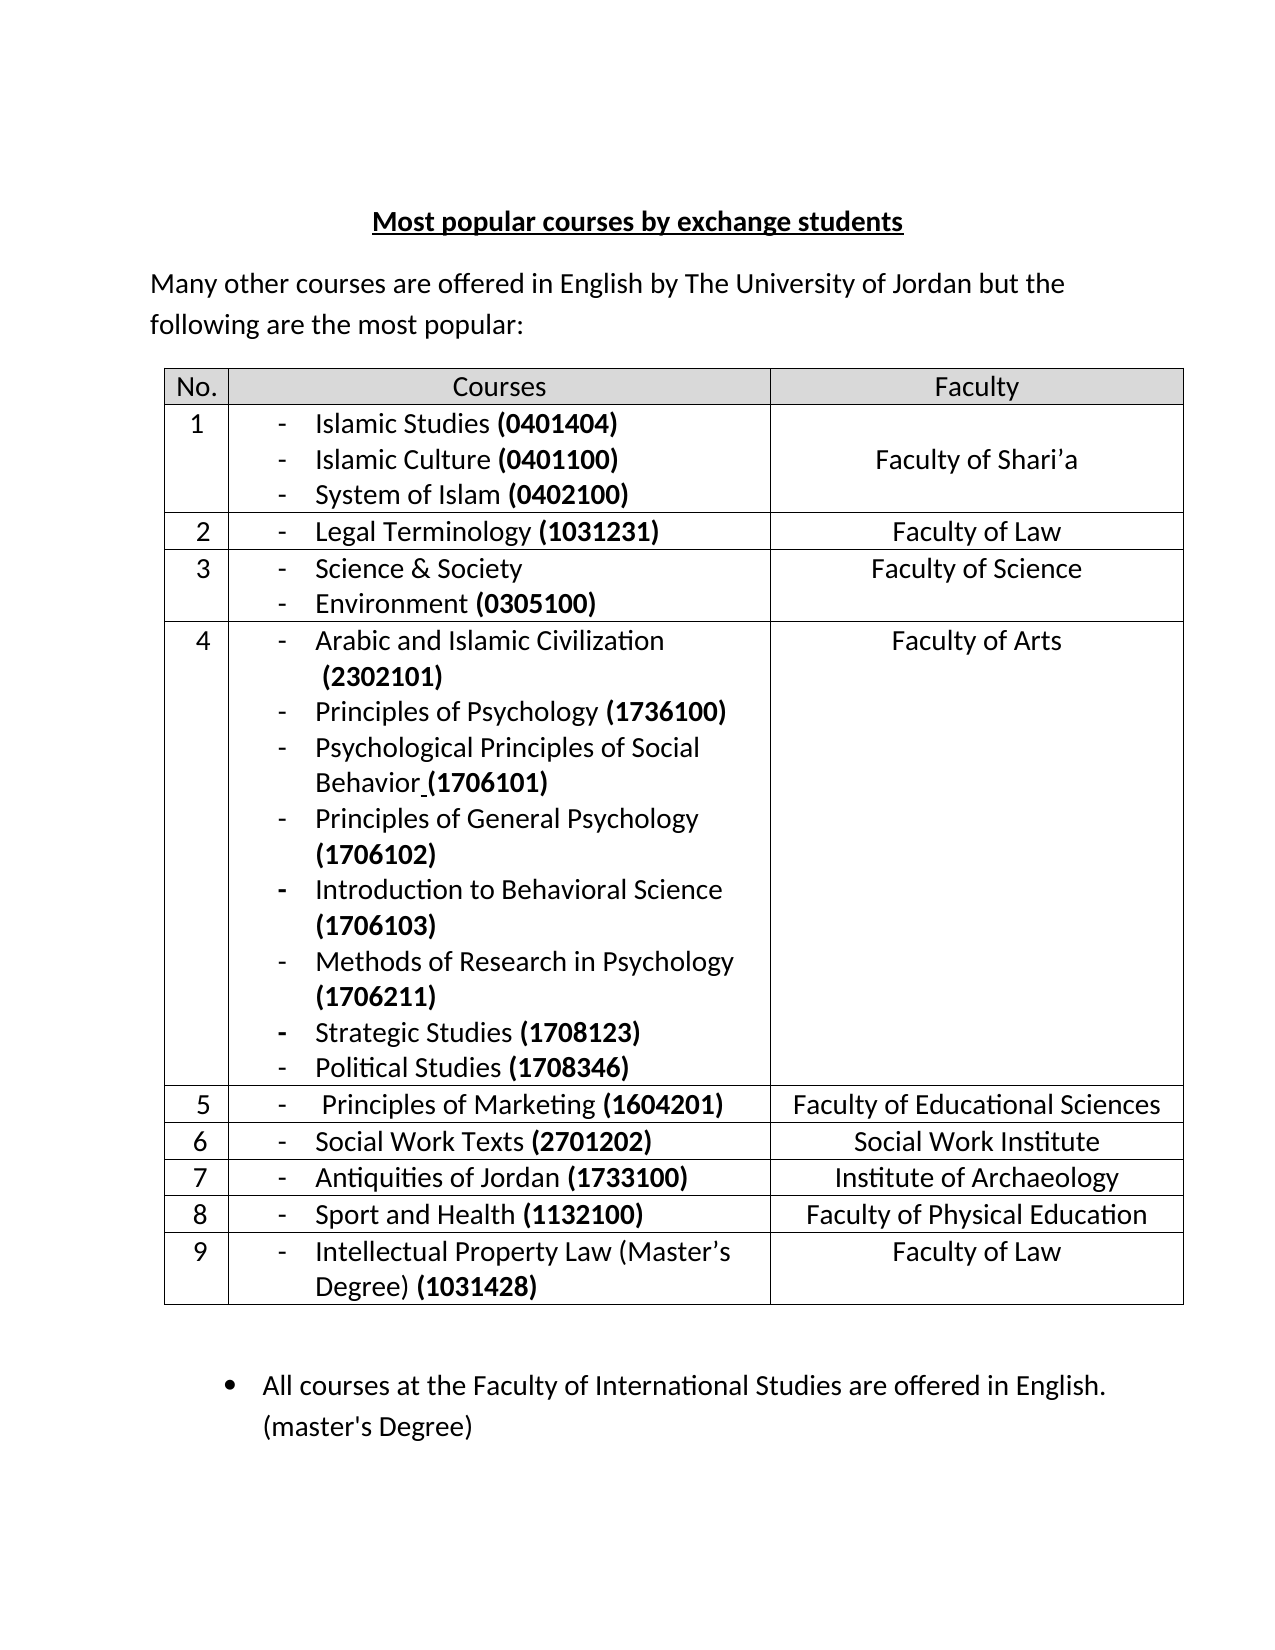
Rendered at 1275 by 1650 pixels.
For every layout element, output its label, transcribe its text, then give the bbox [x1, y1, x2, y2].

table_cell 1 [165, 405, 228, 512]
table_cell Faculty of Physical Education [771, 1196, 1183, 1232]
table_cell Arabic and Islamic Civilization (2302101) Principles of Psychology (1736100) Psychological Principles of Social Behavior (1706101) Principles of General Psychology (1706102) Introduction to Behavioral Science (1706103) Methods of Research in Psychology (1706211) Strategic Studies (1708123) Political Studies (1708346) [229, 622, 770, 1085]
table_header Courses [229, 369, 770, 404]
table_cell 6 [165, 1123, 228, 1158]
table_cell Intellectual Property Law (Master’s Degree) (1031428) [229, 1233, 770, 1304]
table_header Faculty [771, 369, 1183, 404]
table_cell Science & Society Environment (0305100) [229, 550, 770, 621]
table_cell Legal Terminology (1031231) [229, 513, 770, 549]
table_cell Sport and Health (1132100) [229, 1196, 770, 1232]
table_cell 2 [165, 513, 228, 549]
table_cell 7 [165, 1160, 228, 1195]
table_cell 9 [165, 1233, 228, 1304]
table_cell Institute of Archaeology [771, 1160, 1183, 1195]
table_cell Faculty of Educational Sciences [771, 1086, 1183, 1122]
text Many other courses are offered in English by The University of Jordan but the following are the most popular: [150, 265, 1125, 341]
table_cell Principles of Marketing (1604201) [229, 1086, 770, 1122]
table_cell Antiquities of Jordan (1733100) [229, 1160, 770, 1195]
table_cell Faculty of Law [771, 513, 1183, 549]
table_cell Social Work Institute [771, 1123, 1183, 1158]
list All courses at the Faculty of International Studies are offered in English. (master's Degree) [225, 1367, 1125, 1443]
table_cell Faculty of Arts [771, 622, 1183, 1085]
table_cell Faculty of Shari’a [771, 405, 1183, 512]
table_cell Faculty of Science [771, 550, 1183, 621]
table_cell 8 [165, 1196, 228, 1232]
table_cell 3 [165, 550, 228, 621]
table_header No. [165, 369, 228, 404]
table_cell 4 [165, 622, 228, 1085]
table_cell Social Work Texts (2701202) [229, 1123, 770, 1158]
text Most popular courses by exchange students [150, 203, 1125, 239]
table_cell Islamic Studies (0401404) Islamic Culture (0401100) System of Islam (0402100) [229, 405, 770, 512]
table_cell 5 [165, 1086, 228, 1122]
table_cell Faculty of Law [771, 1233, 1183, 1304]
